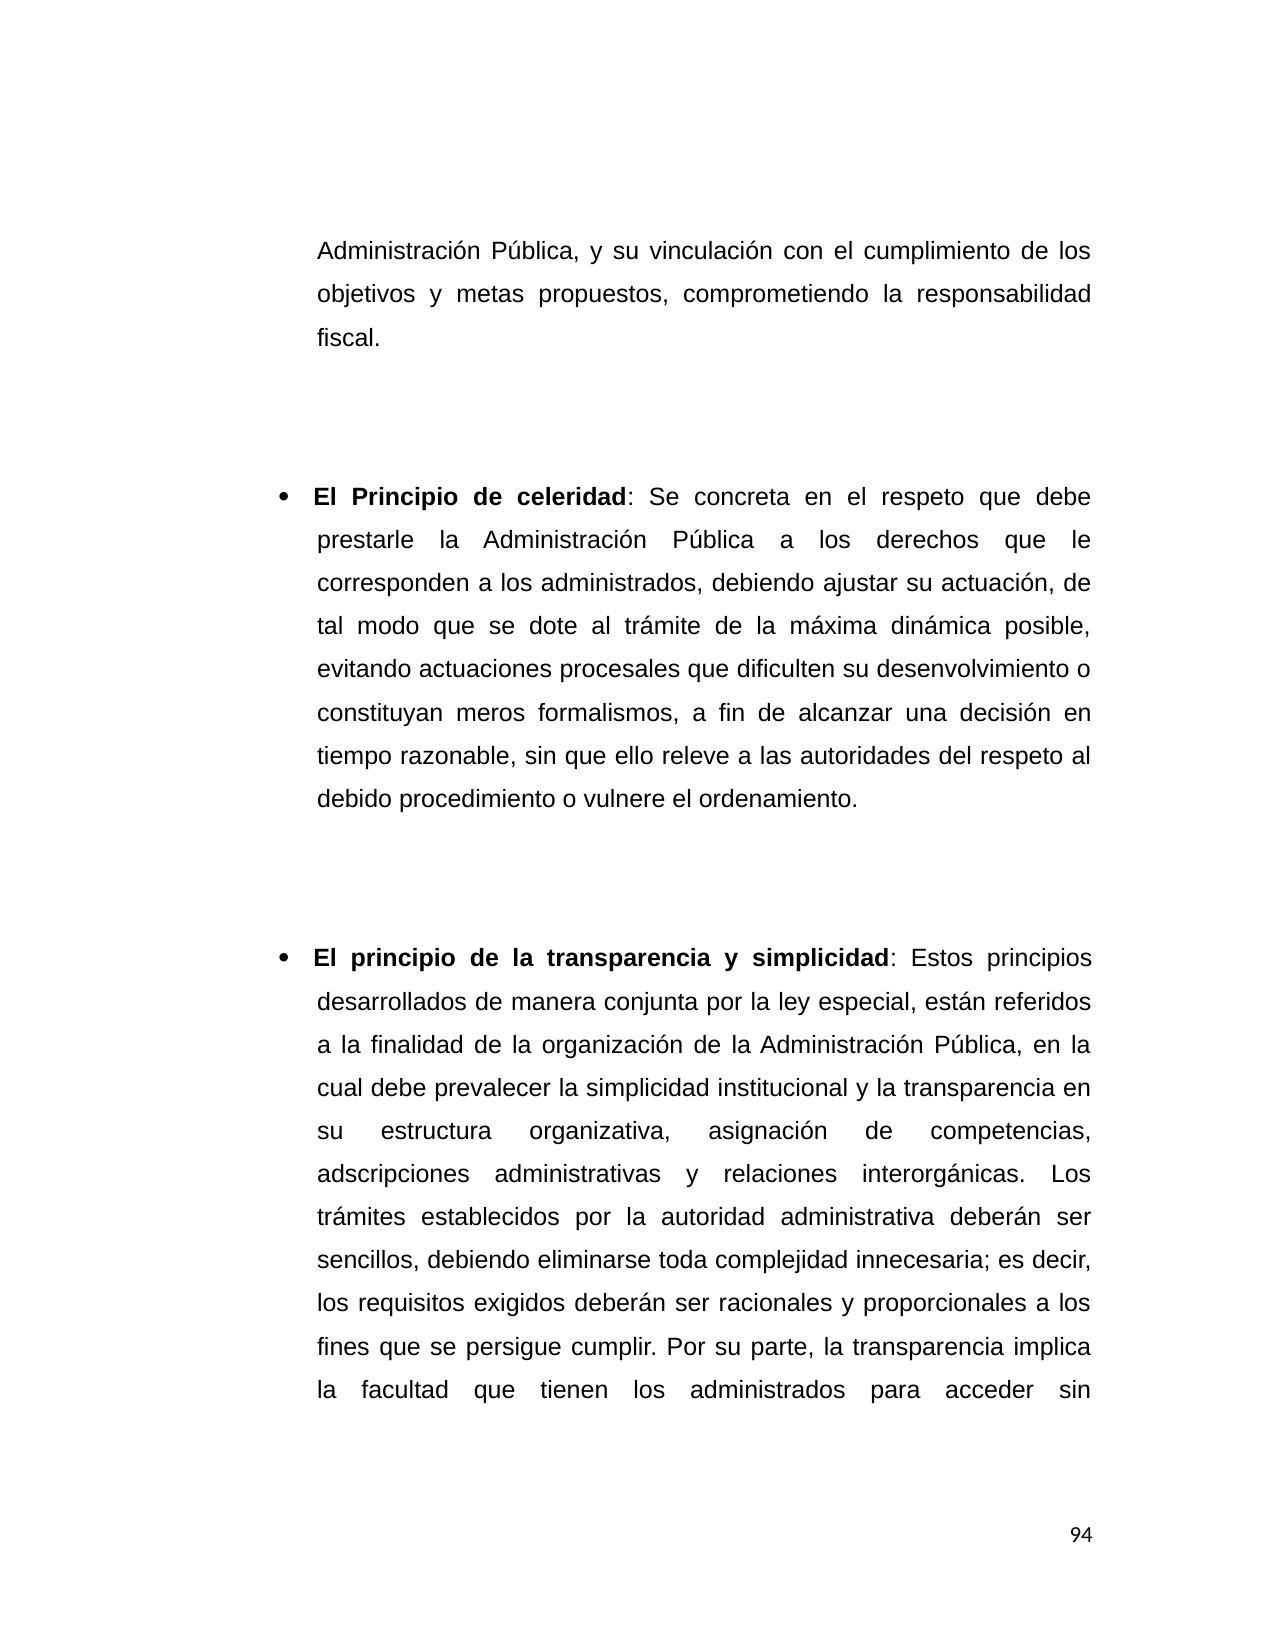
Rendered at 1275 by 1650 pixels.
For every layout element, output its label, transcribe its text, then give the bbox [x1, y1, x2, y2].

list El Principio de celeridad: Se concreta en el respeto que debe prestarle la Administración Pública a los derechos que le corresponden a los administrados, debiendo ajustar su actuación, de tal modo que se dote al trámite de la máxima dinámica posible, evitando actuaciones procesales que dificulten su desenvolvimiento o constituyan meros formalismos, a fin de alcanzar una decisión en tiempo razonable, sin que ello releve a las autoridades del respeto al debido procedimiento o vulnere el ordenamiento. [279, 482, 1092, 813]
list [279, 943, 1092, 1403]
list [279, 236, 1092, 351]
